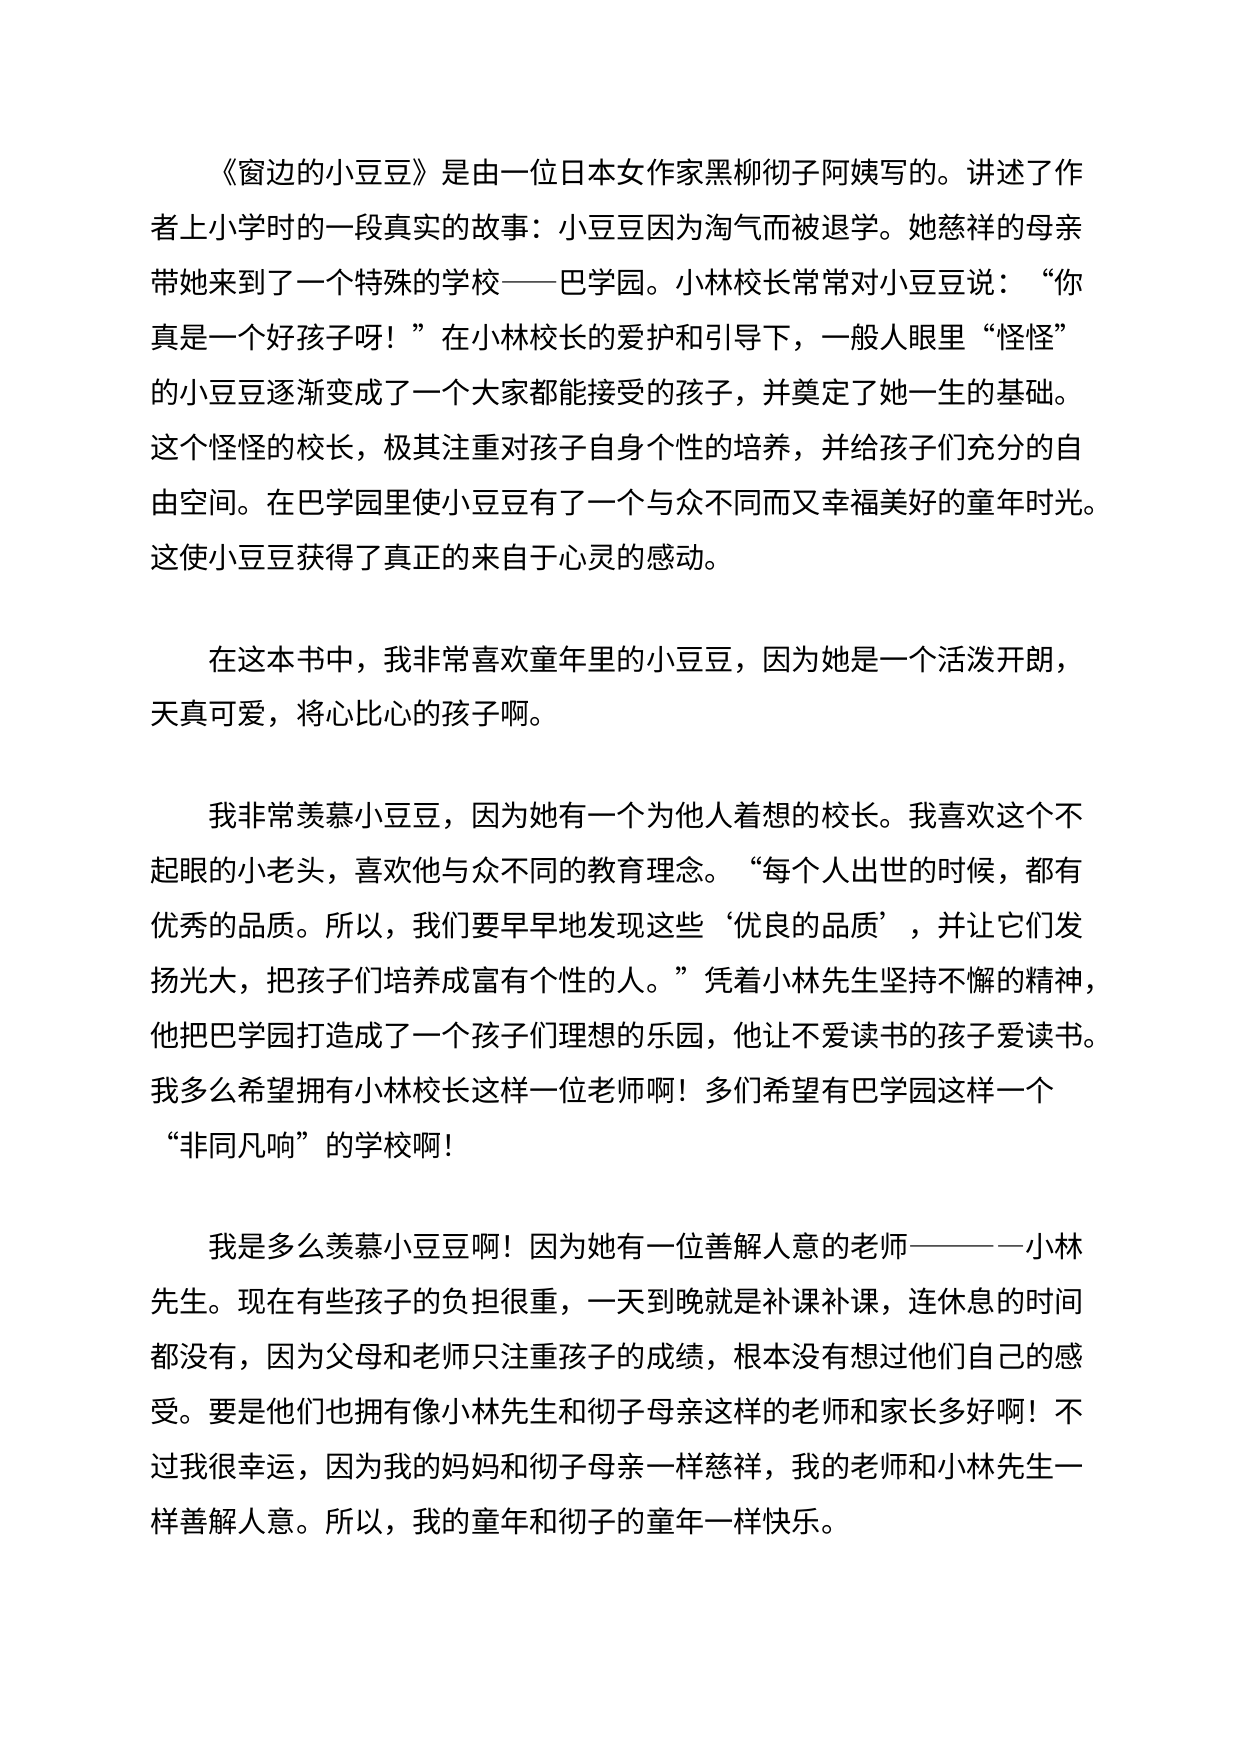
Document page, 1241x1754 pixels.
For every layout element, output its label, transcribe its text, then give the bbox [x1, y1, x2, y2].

text 《窗边的小豆豆》是由一位日本女作家黑柳彻子阿姨写的。讲述了作者上小学时的一段真实的故事：小豆豆因为淘气而被退学。她慈祥的母亲带她来到了一个特殊的学校——巴学园。小林校长常常对小豆豆说：“你真是一个好孩子呀！”在小林校长的爱护和引导下，一般人眼里“怪怪”的小豆豆逐渐变成了一个大家都能接受的孩子，并奠定了她一生的基础。这个怪怪的校长，极其注重对孩子自身个性的培养，并给孩子们充分的自由空间。在巴学园里使小豆豆有了一个与众不同而又幸福美好的童年时光。这使小豆豆获得了真正的来自于心灵的感动。 [150, 150, 1090, 577]
text 在这本书中，我非常喜欢童年里的小豆豆，因为她是一个活泼开朗，天真可爱，将心比心的孩子啊。 [150, 636, 1090, 733]
text 我是多么羡慕小豆豆啊！因为她有一位善解人意的老师————小林先生。现在有些孩子的负担很重，一天到晚就是补课补课，连休息的时间都没有，因为父母和老师只注重孩子的成绩，根本没有想过他们自己的感受。要是他们也拥有像小林先生和彻子母亲这样的老师和家长多好啊！不过我很幸运，因为我的妈妈和彻子母亲一样慈祥，我的老师和小林先生一样善解人意。所以，我的童年和彻子的童年一样快乐。 [150, 1224, 1090, 1541]
text 我非常羡慕小豆豆，因为她有一个为他人着想的校长。我喜欢这个不起眼的小老头，喜欢他与众不同的教育理念。“每个人出世的时候，都有优秀的品质。所以，我们要早早地发现这些‘优良的品质’，并让它们发扬光大，把孩子们培养成富有个性的人。”凭着小林先生坚持不懈的精神，他把巴学园打造成了一个孩子们理想的乐园，他让不爱读书的孩子爱读书。我多么希望拥有小林校长这样一位老师啊！多们希望有巴学园这样一个“非同凡响”的学校啊！ [150, 793, 1090, 1164]
